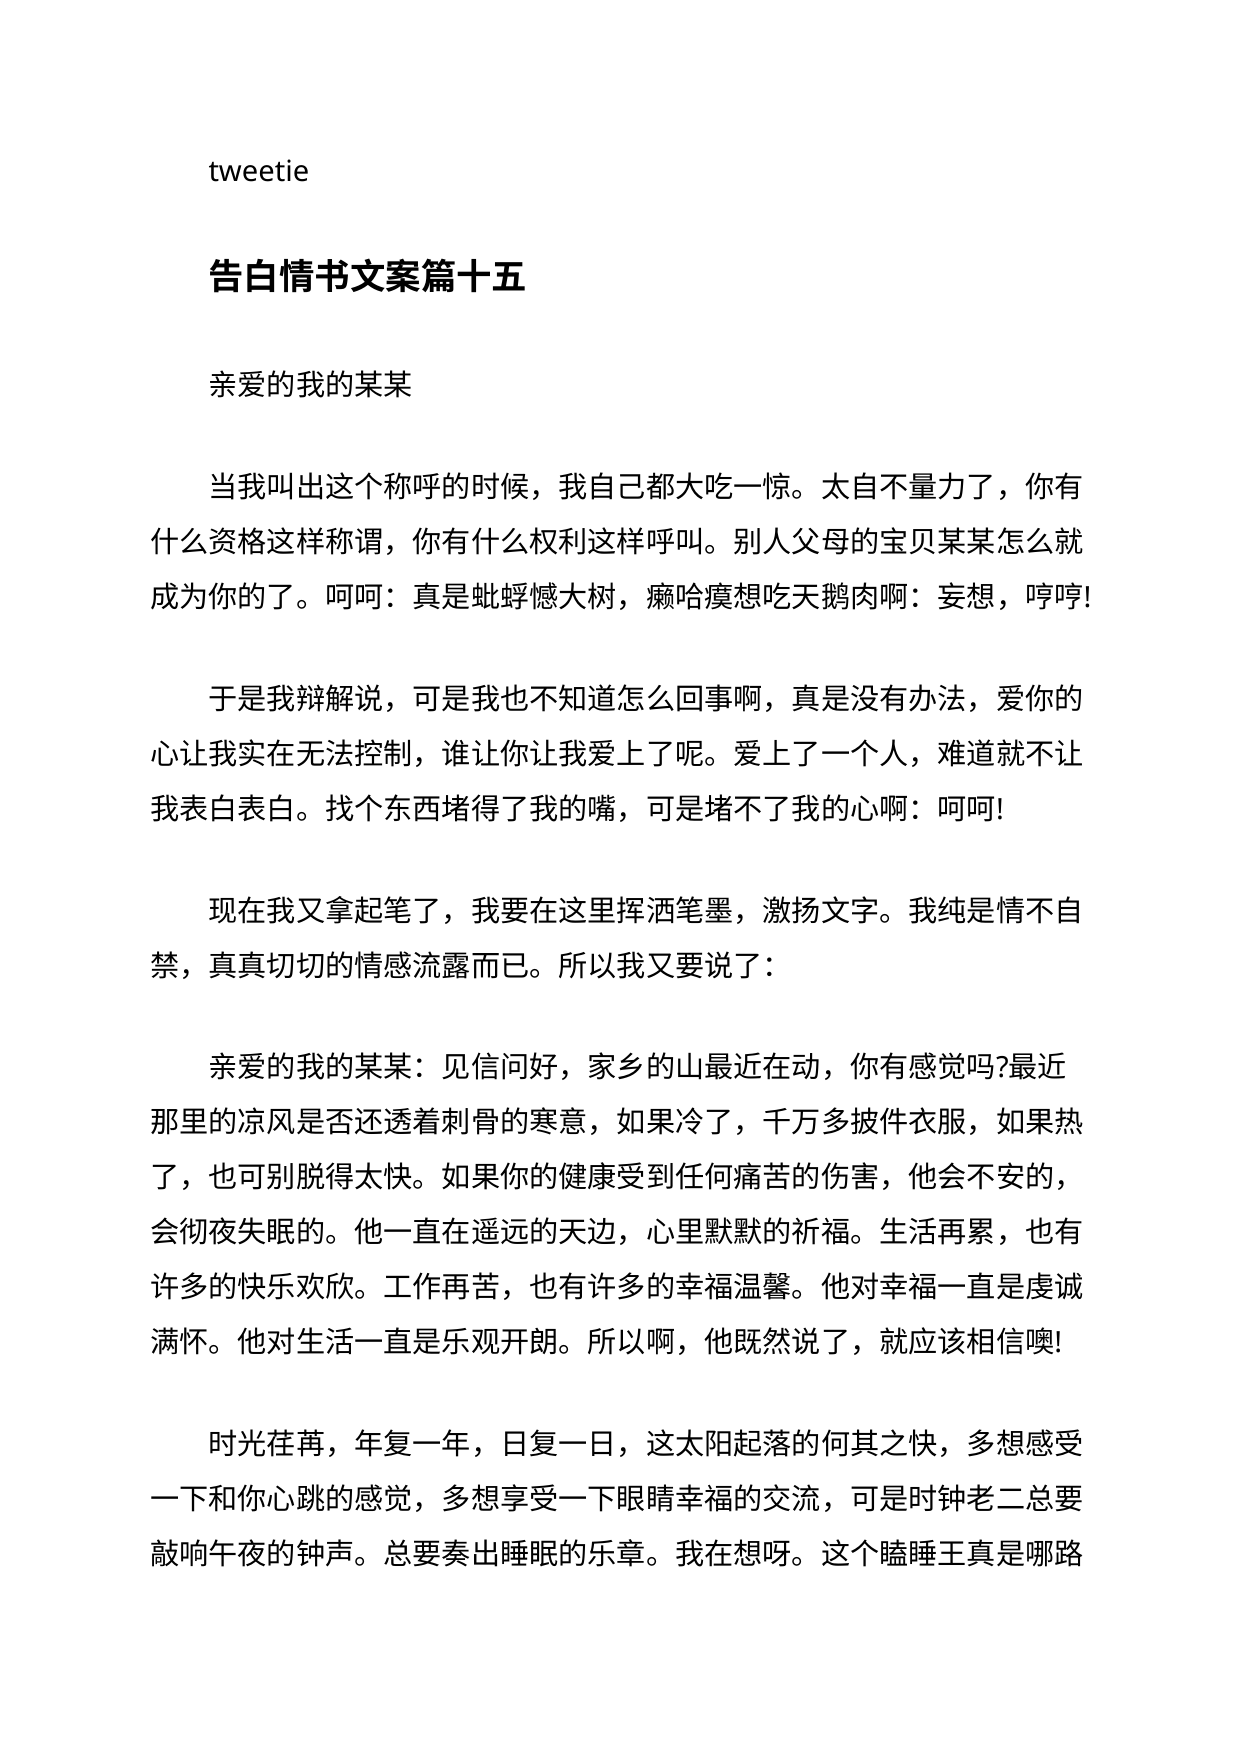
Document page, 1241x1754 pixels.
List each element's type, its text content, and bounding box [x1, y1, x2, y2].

text 当我叫出这个称呼的时候，我自己都大吃一惊。太自不量力了，你有什么资格这样称谓，你有什么权利这样呼叫。别人父母的宝贝某某怎么就成为你的了。呵呵：真是蚍蜉憾大树，癞哈瘼想吃天鹅肉啊：妄想，哼哼! [150, 464, 1090, 616]
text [150, 1420, 1090, 1572]
text 亲爱的我的某某 [150, 362, 1090, 404]
text 告白情书文案篇十五 [150, 248, 1090, 300]
text 现在我又拿起笔了，我要在这里挥洒笔墨，激扬文字。我纯是情不自禁，真真切切的情感流露而已。所以我又要说了： [150, 887, 1090, 984]
text 亲爱的我的某某：见信问好，家乡的山最近在动，你有感觉吗?最近那里的凉风是否还透着刺骨的寒意，如果冷了，千万多披件衣服，如果热了，也可别脱得太快。如果你的健康受到任何痛苦的伤害，他会不安的，会彻夜失眠的。他一直在遥远的天边，心里默默的祈福。生活再累，也有许多的快乐欢欣。工作再苦，也有许多的幸福温馨。他对幸福一直是虔诚满怀。他对生活一直是乐观开朗。所以啊，他既然说了，就应该相信噢! [150, 1044, 1090, 1361]
text tweetie [150, 150, 1090, 190]
text 于是我辩解说，可是我也不知道怎么回事啊，真是没有办法，爱你的心让我实在无法控制，谁让你让我爱上了呢。爱上了一个人，难道就不让我表白表白。找个东西堵得了我的嘴，可是堵不了我的心啊：呵呵! [150, 675, 1090, 828]
